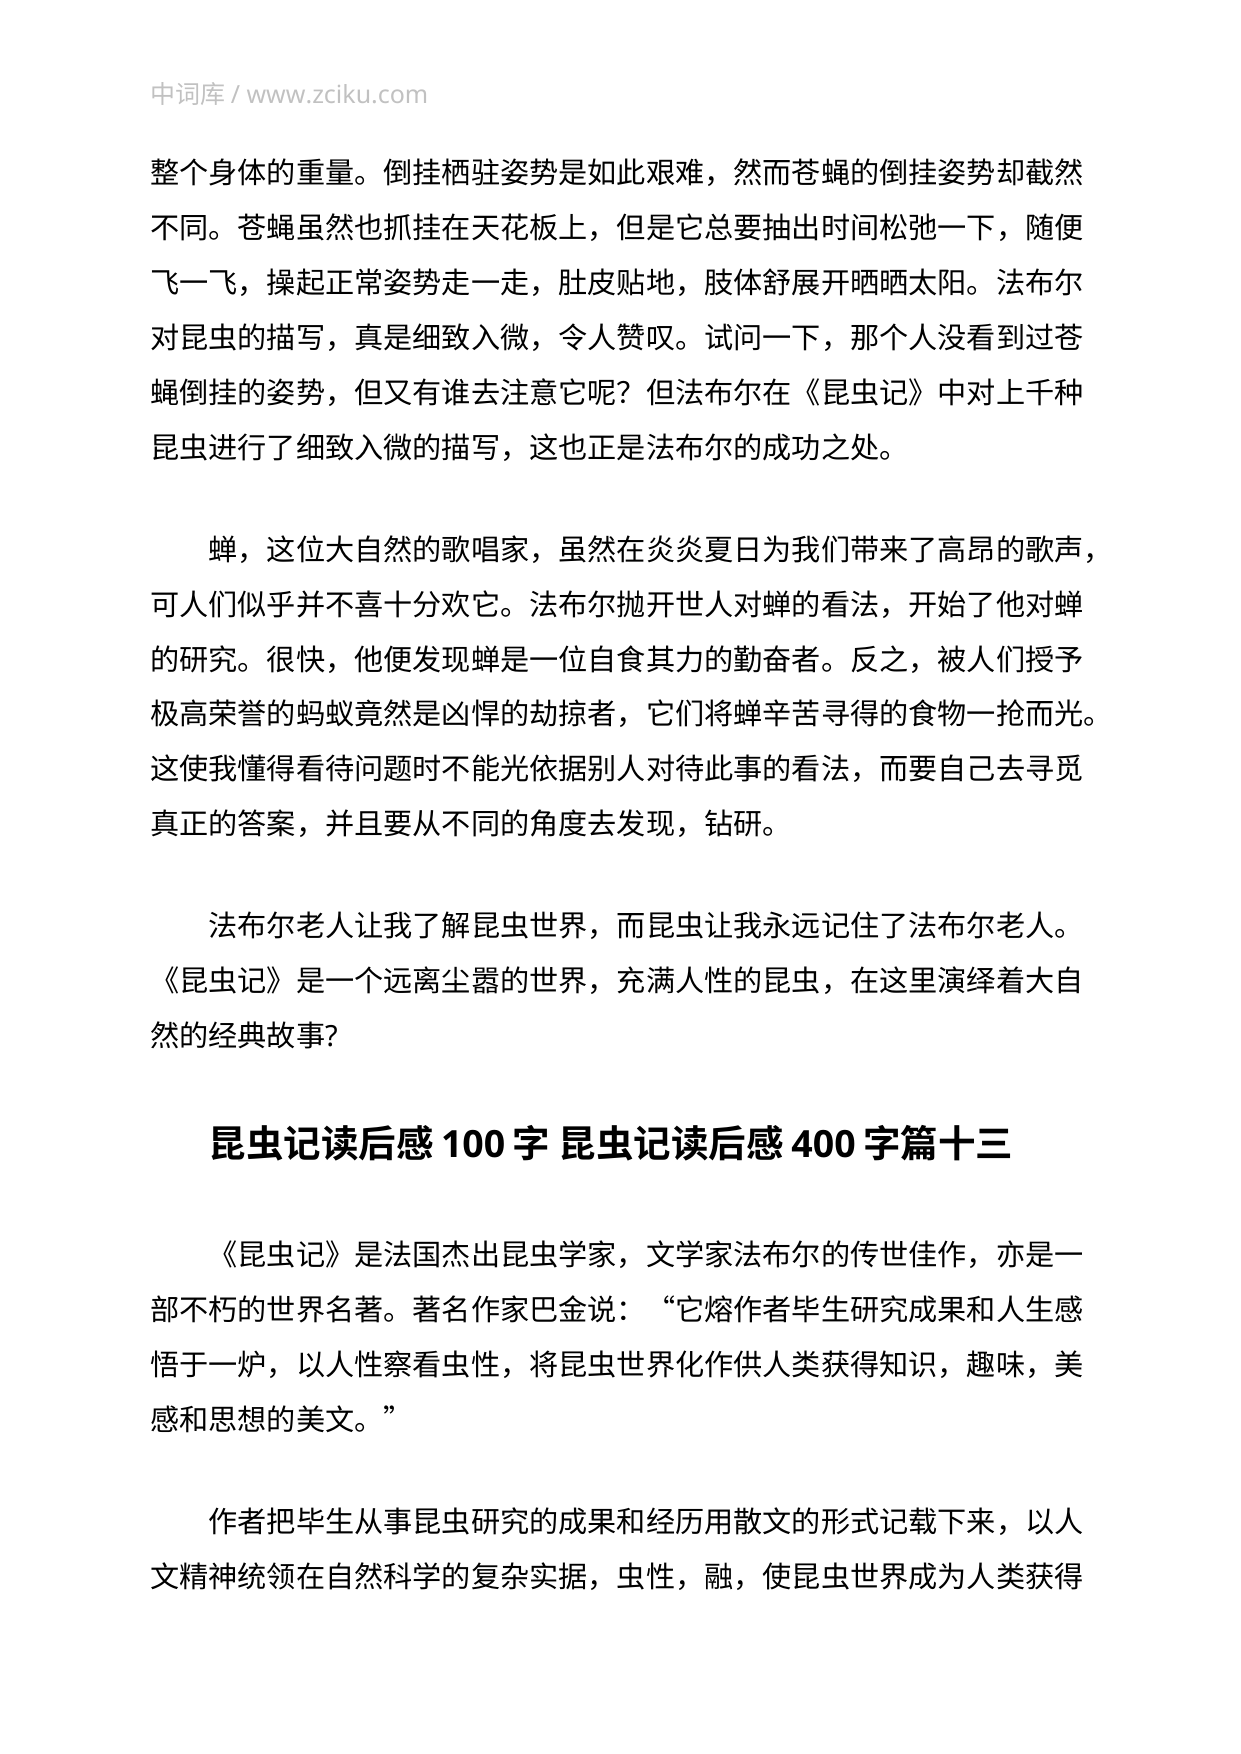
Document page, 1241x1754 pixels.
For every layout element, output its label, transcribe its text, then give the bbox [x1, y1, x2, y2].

text 法布尔老人让我了解昆虫世界，而昆虫让我永远记住了法布尔老人。《昆虫记》是一个远离尘嚣的世界，充满人性的昆虫，在这里演绎着大自然的经典故事? [150, 902, 1090, 1055]
text 昆虫记读后感100字 昆虫记读后感400字篇十三 [150, 1114, 1090, 1169]
text 蝉，这位大自然的歌唱家，虽然在炎炎夏日为我们带来了高昂的歌声，可人们似乎并不喜十分欢它。法布尔抛开世人对蝉的看法，开始了他对蝉的研究。很快，他便发现蝉是一位自食其力的勤奋者。反之，被人们授予极高荣誉的蚂蚁竟然是凶悍的劫掠者，它们将蝉辛苦寻得的食物一抢而光。这使我懂得看待问题时不能光依据别人对待此事的看法，而要自己去寻觅真正的答案，并且要从不同的角度去发现，钻研。 [150, 526, 1090, 843]
text 《昆虫记》是法国杰出昆虫学家，文学家法布尔的传世佳作，亦是一部不朽的世界名著。著名作家巴金说：“它熔作者毕生研究成果和人生感悟于一炉，以人性察看虫性，将昆虫世界化作供人类获得知识，趣味，美感和思想的美文。” [150, 1232, 1090, 1439]
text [150, 150, 1090, 467]
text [150, 1498, 1090, 1596]
